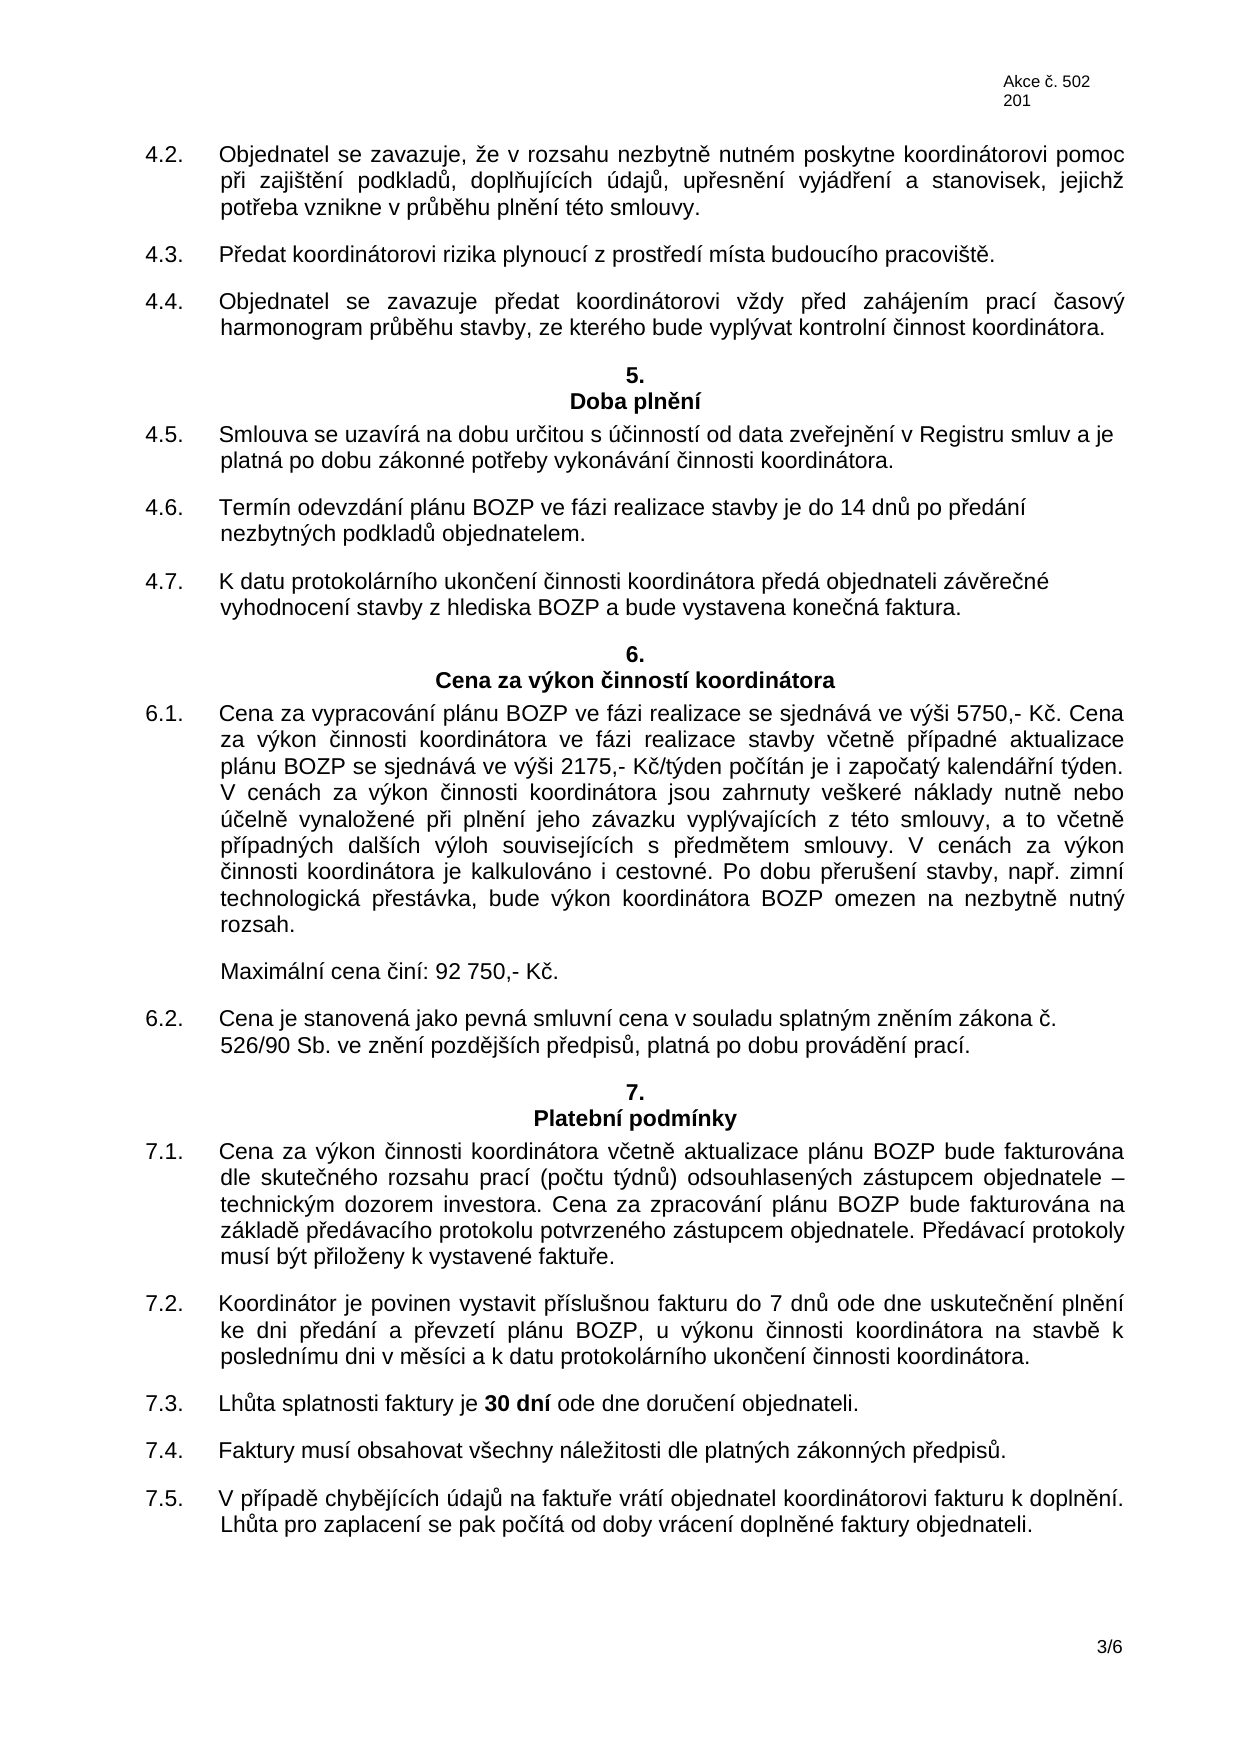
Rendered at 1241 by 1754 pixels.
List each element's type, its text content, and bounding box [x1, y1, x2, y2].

list Cena za vypracování plánu BOZP ve fázi realizace se sjednává ve výši 5750,- Kč. Cena za výkon činnosti koordinátora ve fázi realizace stavby včetně případné aktualizace plánu BOZP se sjednává ve výši 2175,- Kč/týden počítán je i započatý kalendářní týden. V cenách za výkon činnosti koordinátora jsou zahrnuty veškeré náklady nutně nebo účelně vynaložené při plnění jeho závazku vyplývajících z této smlouvy, a to včetně případných dalších výloh souvisejících s předmětem smlouvy. V cenách za výkon činnosti koordinátora je kalkulováno i cestovné. Po dobu přerušení stavby, např. zimní technologická přestávka, bude výkon koordinátora BOZP omezen na nezbytně nutný rozsah. [145, 700, 1125, 937]
list Předat koordinátorovi rizika plynoucí z prostředí místa budoucího pracoviště. [145, 241, 1125, 267]
list K datu protokolárního ukončení činnosti koordinátora předá objednateli závěrečné vyhodnocení stavby z hlediska BOZP a bude vystavena konečná faktura. [145, 568, 1125, 620]
list Objednatel se zavazuje, že v rozsahu nezbytně nutném poskytne koordinátorovi pomoc při zajištění podkladů, doplňujících údajů, upřesnění vyjádření a stanovisek, jejichž potřeba vznikne v průběhu plnění této smlouvy. [145, 141, 1125, 220]
text Platební podmínky [145, 1105, 1125, 1132]
list Lhůta splatnosti faktury je 30 dní ode dne doručení objednateli. [145, 1390, 1125, 1417]
list Objednatel se zavazuje předat koordinátorovi vždy před zahájením prací časový harmonogram průběhu stavby, ze kterého bude vyplývat kontrolní činnost koordinátora. [145, 288, 1125, 341]
text 7. [145, 1079, 1125, 1105]
text Cena za výkon činností koordinátora [145, 667, 1125, 694]
list V případě chybějících údajů na faktuře vrátí objednatel koordinátorovi fakturu k doplnění. Lhůta pro zaplacení se pak počítá od doby vrácení doplněné faktury objednateli. [145, 1485, 1125, 1537]
list Koordinátor je povinen vystavit příslušnou fakturu do 7 dnů ode dne uskutečnění plnění ke dni předání a převzetí plánu BOZP, u výkonu činnosti koordinátora na stavbě k poslednímu dni v měsíci a k datu protokolárního ukončení činnosti koordinátora. [145, 1290, 1125, 1369]
text Maximální cena činí: 92 750,- Kč. [145, 958, 1125, 984]
list Cena za výkon činnosti koordinátora včetně aktualizace plánu BOZP bude fakturována dle skutečného rozsahu prací (počtu týdnů) odsouhlasených zástupcem objednatele – technickým dozorem investora. Cena za zpracování plánu BOZP bude fakturována na základě předávacího protokolu potvrzeného zástupcem objednatele. Předávací protokoly musí být přiloženy k vystavené faktuře. [145, 1138, 1125, 1269]
list Termín odevzdání plánu BOZP ve fázi realizace stavby je do 14 dnů po předání nezbytných podkladů objednatelem. [145, 494, 1125, 547]
text 5. [145, 362, 1125, 388]
text Doba plnění [145, 388, 1125, 414]
list Cena je stanovená jako pevná smluvní cena v souladu splatným zněním zákona č. 526/90 Sb. ve znění pozdějších předpisů, platná po dobu provádění prací. [145, 1005, 1125, 1058]
list Faktury musí obsahovat všechny náležitosti dle platných zákonných předpisů. [145, 1437, 1125, 1464]
text 6. [145, 641, 1125, 667]
list Smlouva se uzavírá na dobu určitou s účinností od data zveřejnění v Registru smluv a je platná po dobu zákonné potřeby vykonávání činnosti koordinátora. [145, 421, 1125, 473]
